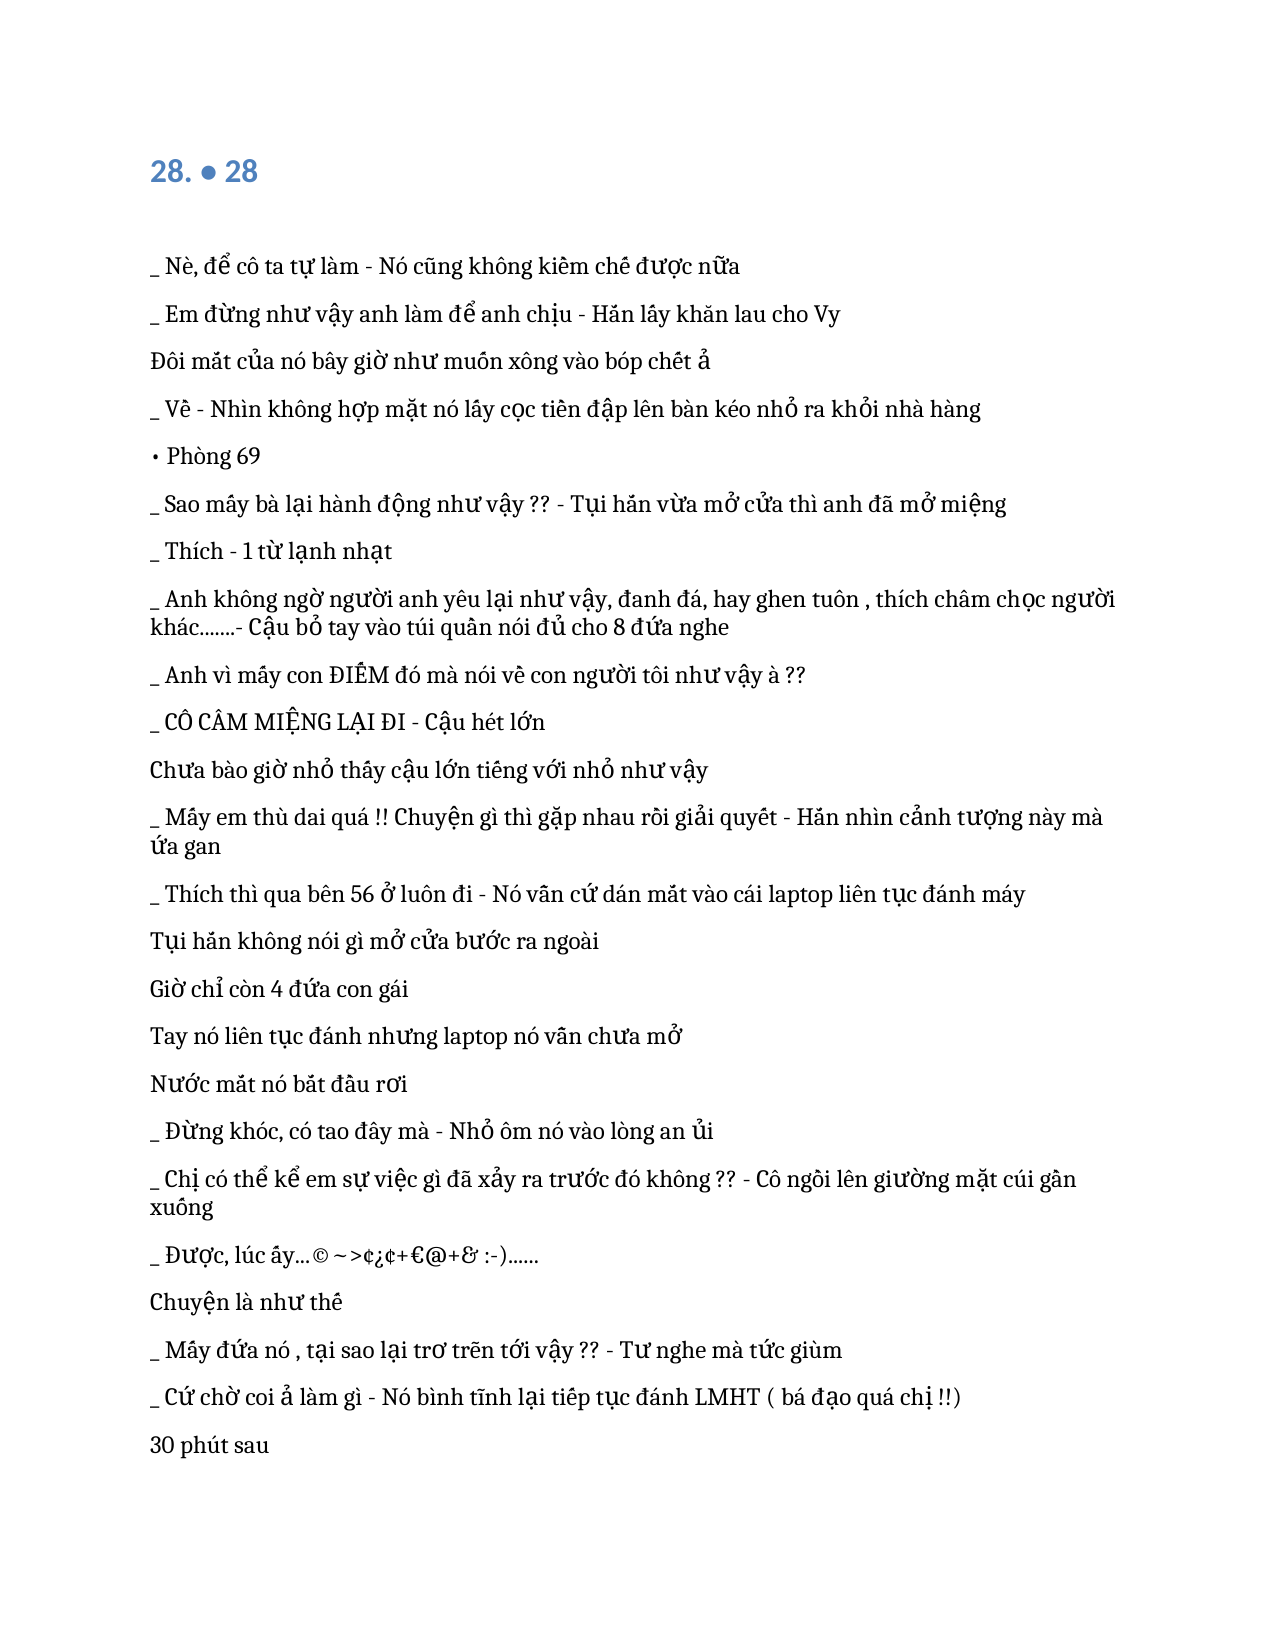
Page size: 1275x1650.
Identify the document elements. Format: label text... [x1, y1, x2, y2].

text _ Mấy em thù dai quá !! Chuyện gì thì gặp nhau rồi giải quyết - Hắn nhìn cảnh tượng này mà ứa gan [150, 803, 1125, 861]
text Đôi mắt của nó bây giờ như muốn xông vào bóp chết ả [150, 347, 1125, 376]
text _ Anh không ngờ người anh yêu lại như vậy, đanh đá, hay ghen tuôn , thích châm chọc người khác.......- Cậu bỏ tay vào túi quần nói đủ cho 8 đứa nghe [150, 584, 1125, 642]
text _ Cứ chờ coi ả làm gì - Nó bình tĩnh lại tiếp tục đánh LMHT ( bá đạo quá chị !!) [150, 1383, 1125, 1412]
text Tụi hắn không nói gì mở cửa bước ra ngoài [150, 927, 1125, 956]
text 30 phút sau [150, 1431, 1125, 1459]
text _ Được, lúc ấy...©~>¢¿¢+€@+& :-)...... [150, 1241, 1125, 1269]
text _ Về - Nhìn không hợp mặt nó lấy cọc tiền đập lên bàn kéo nhỏ ra khỏi nhà hàng [150, 394, 1125, 423]
text _ Sao mấy bà lại hành động như vậy ?? - Tụi hắn vừa mở cửa thì anh đã mở miệng [150, 489, 1125, 518]
text _ Anh vì mấy con ĐIẾM đó mà nói về con người tôi như vậy à ?? [150, 661, 1125, 689]
text _ Em đừng như vậy anh làm để anh chịu - Hắn lấy khăn lau cho Vy [150, 299, 1125, 328]
text _ CÔ CÂM MIỆNG LẠI ĐI - Cậu hét lớn [150, 708, 1125, 737]
text _ Mấy đứa nó , tại sao lại trơ trẽn tới vậy ?? - Tư nghe mà tức giùm [150, 1336, 1125, 1364]
text Nước mắt nó bắt đầu rơi [150, 1069, 1125, 1098]
text _ Thích thì qua bên 56 ở luôn đi - Nó vẫn cứ dán mắt vào cái laptop liên tục đánh máy [150, 879, 1125, 908]
text _ Thích - 1 từ lạnh nhạt [150, 537, 1125, 566]
text Tay nó liên tục đánh nhưng laptop nó vẫn chưa mở [150, 1022, 1125, 1051]
subtitle 28. • 28 [150, 150, 1125, 191]
text _ Nè, để cô ta tự làm - Nó cũng không kiềm chế được nữa [150, 194, 1125, 281]
text Chuyện là như thế [150, 1288, 1125, 1317]
text Chưa bào giờ nhỏ thấy cậu lớn tiếng với nhỏ như vậy [150, 756, 1125, 784]
text Giờ chỉ còn 4 đứa con gái [150, 974, 1125, 1003]
text • Phòng 69 [150, 442, 1125, 471]
text _ Đừng khóc, có tao đây mà - Nhỏ ôm nó vào lòng an ủi [150, 1117, 1125, 1146]
text _ Chị có thể kể em sự việc gì đã xảy ra trước đó không ?? - Cô ngồi lên giường mặt cúi gần xuống [150, 1164, 1125, 1222]
